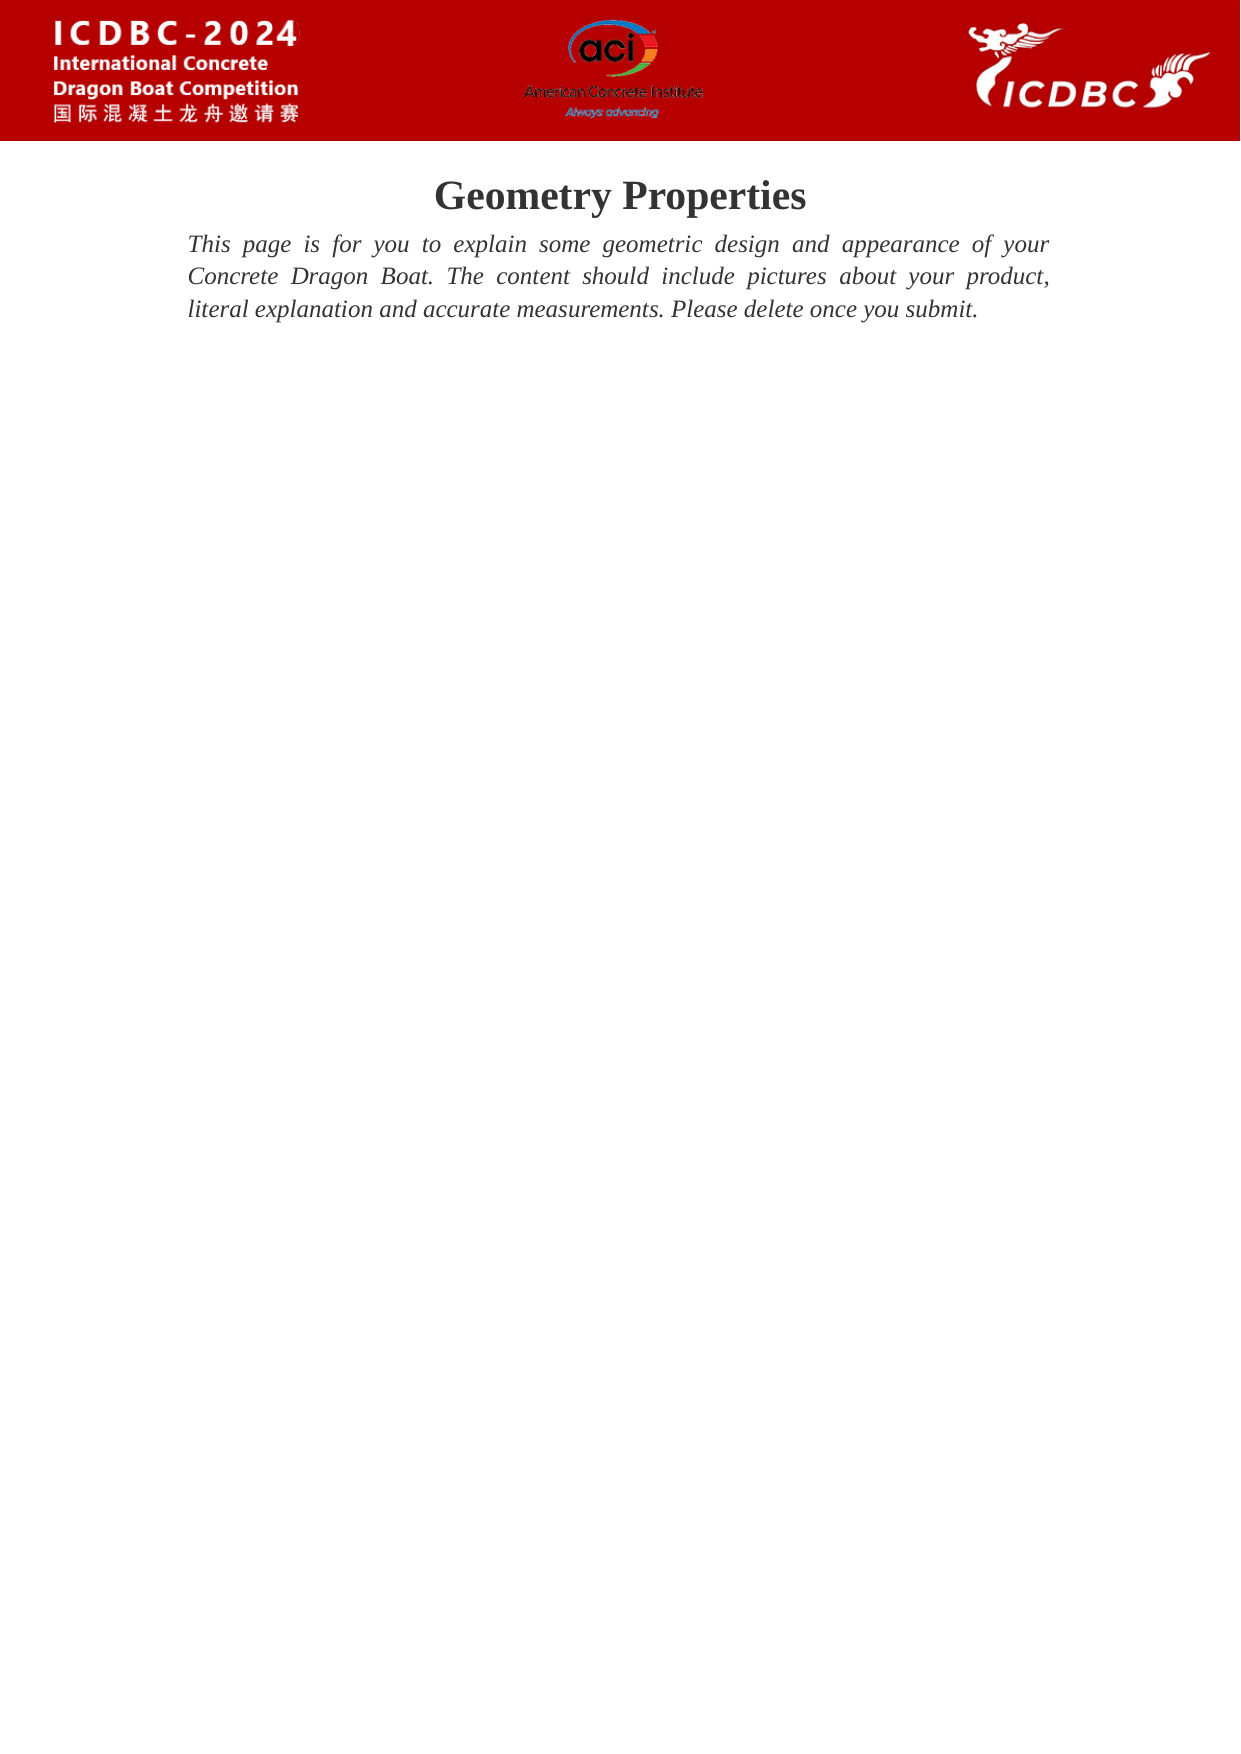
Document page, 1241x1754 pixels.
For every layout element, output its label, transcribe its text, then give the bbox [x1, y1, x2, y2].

text This page is for you to explain some geometric design and appearance of your Concrete Dragon Boat. The content should include pictures about your product, literal explanation and accurate measurements. Please delete once you submit. [187, 227, 1053, 324]
picture [0, 0, 1241, 141]
text Geometry Properties [187, 162, 1053, 227]
